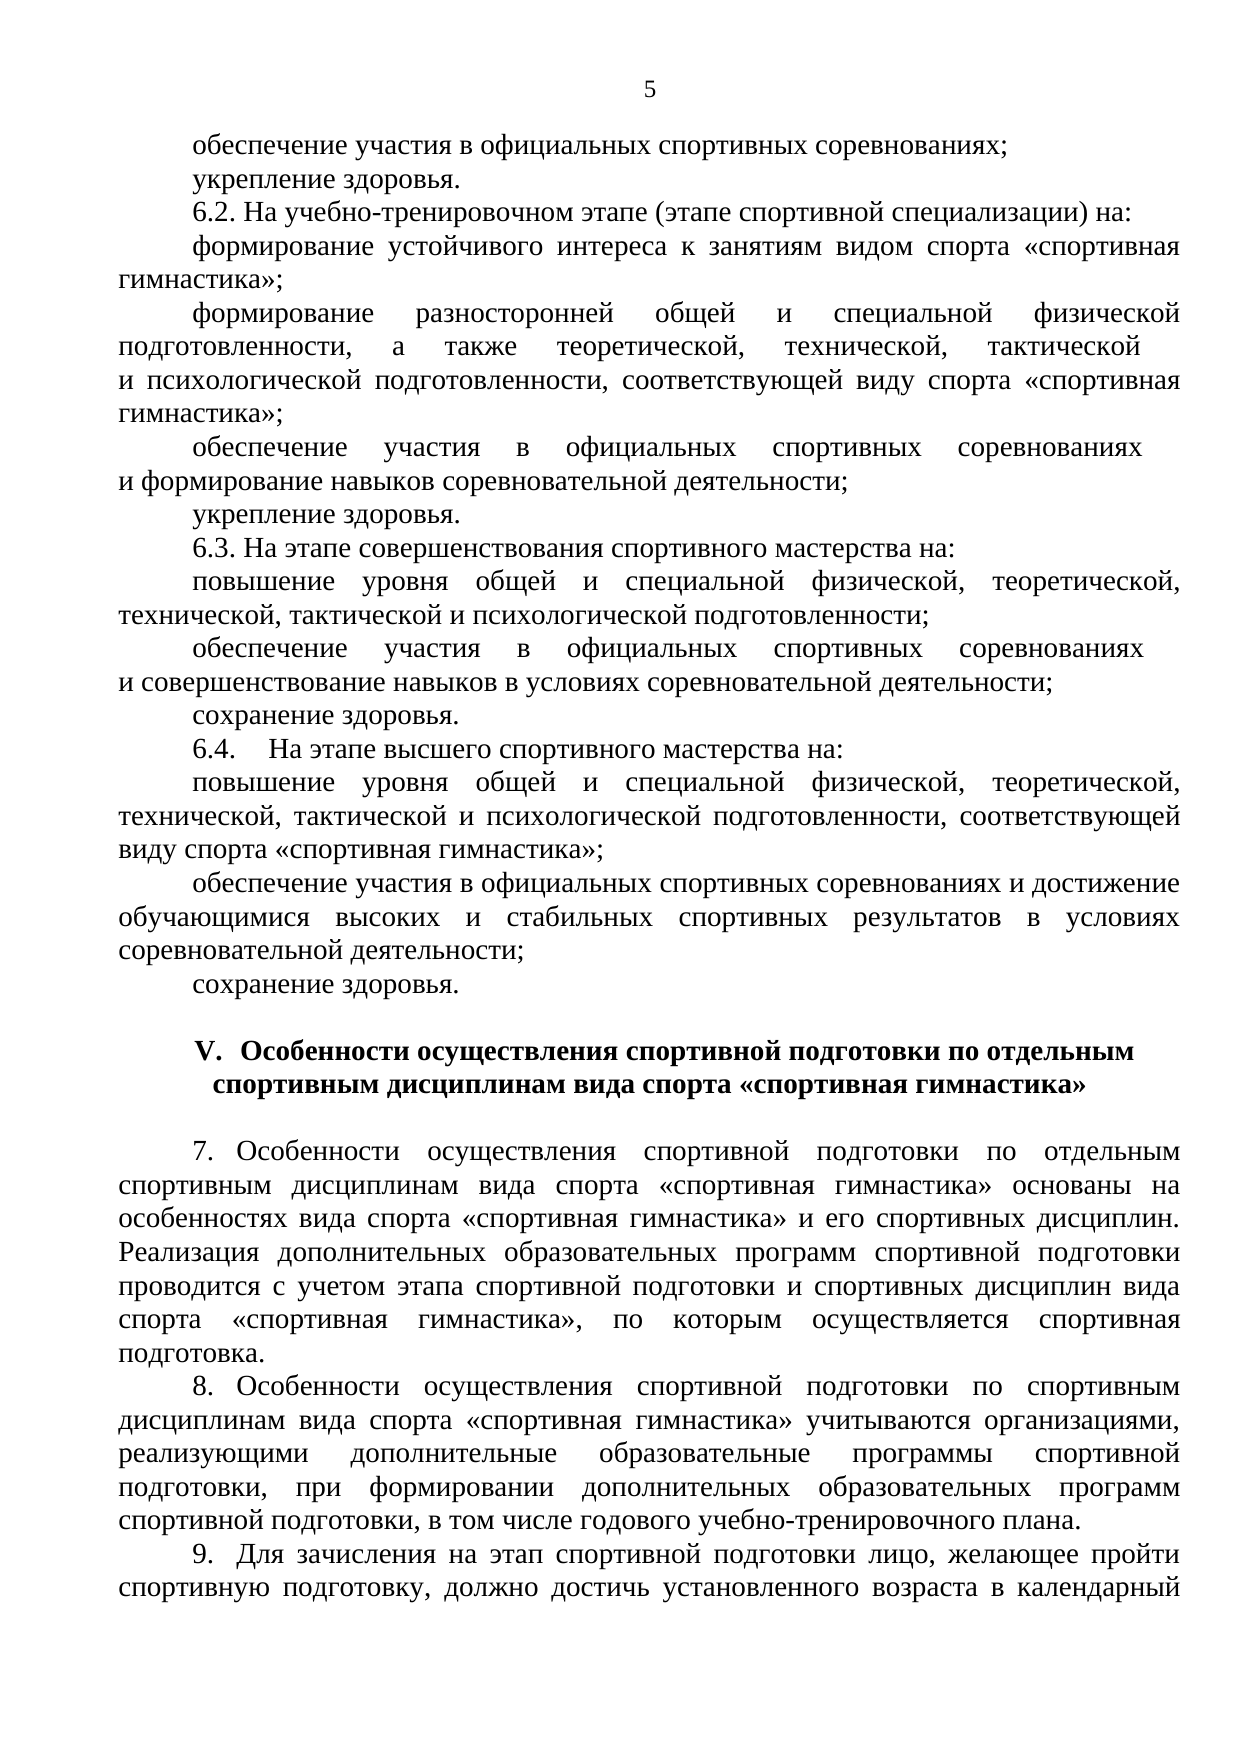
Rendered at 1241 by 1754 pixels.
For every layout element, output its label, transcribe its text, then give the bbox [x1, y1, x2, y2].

text формирование устойчивого интереса к занятиям видом спорта «спортивная гимнастика»; [118, 228, 1181, 295]
list Особенности осуществления спортивной подготовки по спортивным дисциплинам вида спорта «спортивная гимнастика» учитываются организациями, реализующими дополнительные образовательные программы спортивной подготовки, при формировании дополнительных образовательных программ спортивной подготовки, в том числе годового учебно-тренировочного плана. [118, 1368, 1181, 1536]
text повышение уровня общей и специальной физической, теоретической, технической, тактической и психологической подготовленности, соответствующей виду спорта «спортивная гимнастика»; [118, 764, 1181, 865]
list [118, 1536, 1181, 1603]
list Особенности осуществления спортивной подготовки по отдельным спортивным дисциплинам вида спорта «спортивная гимнастика» [118, 1033, 1181, 1100]
text обеспечение участия в официальных спортивных соревнованиях и формирование навыков соревновательной деятельности; [118, 429, 1179, 496]
text обеспечение участия в официальных спортивных соревнованиях и достижение обучающимися высоких и стабильных спортивных результатов в условиях соревновательной деятельности; [118, 865, 1181, 966]
text сохранение здоровья. [118, 697, 1181, 731]
text укрепление здоровья. [118, 496, 1181, 530]
text 6.2. На учебно-тренировочном этапе (этапе спортивной специализации) на: [192, 194, 1181, 228]
list На этапе высшего спортивного мастерства на: [192, 731, 1181, 764]
text формирование разносторонней общей и специальной физической подготовленности, а также теоретической, технической, тактической и психологической подготовленности, соответствующей виду спорта «спортивная гимнастика»; [118, 295, 1181, 429]
text обеспечение участия в официальных спортивных соревнованиях; [118, 127, 1179, 161]
list Особенности осуществления спортивной подготовки по отдельным спортивным дисциплинам вида спорта «спортивная гимнастика» основаны на особенностях вида спорта «спортивная гимнастика» и его спортивных дисциплин. Реализация дополнительных образовательных программ спортивной подготовки проводится с учетом этапа спортивной подготовки и спортивных дисциплин вида спорта «спортивная гимнастика», по которым осуществляется спортивная подготовка. [118, 1133, 1181, 1368]
text сохранение здоровья. [118, 966, 1181, 999]
text укрепление здоровья. [118, 161, 1179, 194]
text обеспечение участия в официальных спортивных соревнованиях и совершенствование навыков в условиях соревновательной деятельности; [118, 630, 1181, 697]
list 6.3. На этапе совершенствования спортивного мастерства на: [192, 530, 1181, 563]
text повышение уровня общей и специальной физической, теоретической, технической, тактической и психологической подготовленности; [118, 563, 1181, 630]
